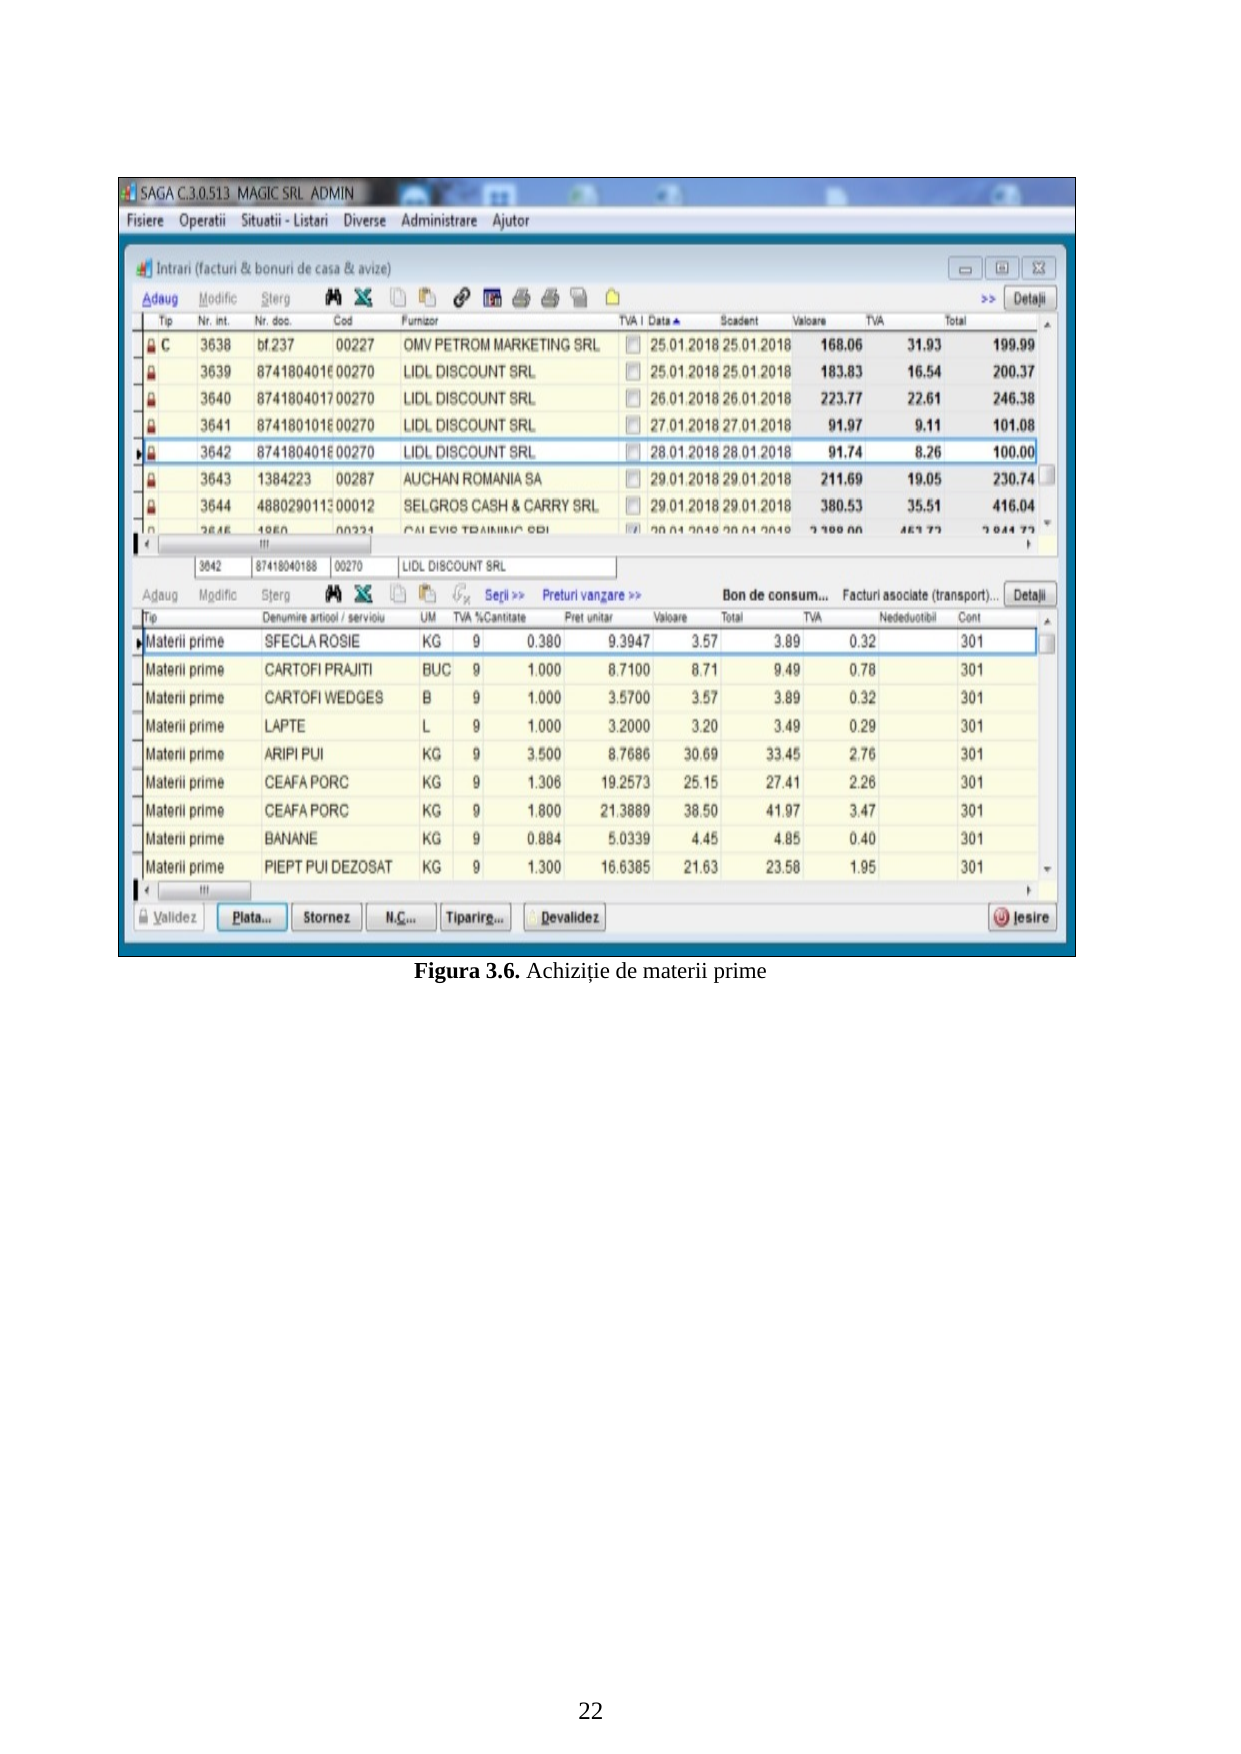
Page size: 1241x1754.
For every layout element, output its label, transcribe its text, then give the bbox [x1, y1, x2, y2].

picture [119, 178, 1075, 946]
text Figura 3.6. Achiziție de materii prime [118, 957, 1063, 983]
